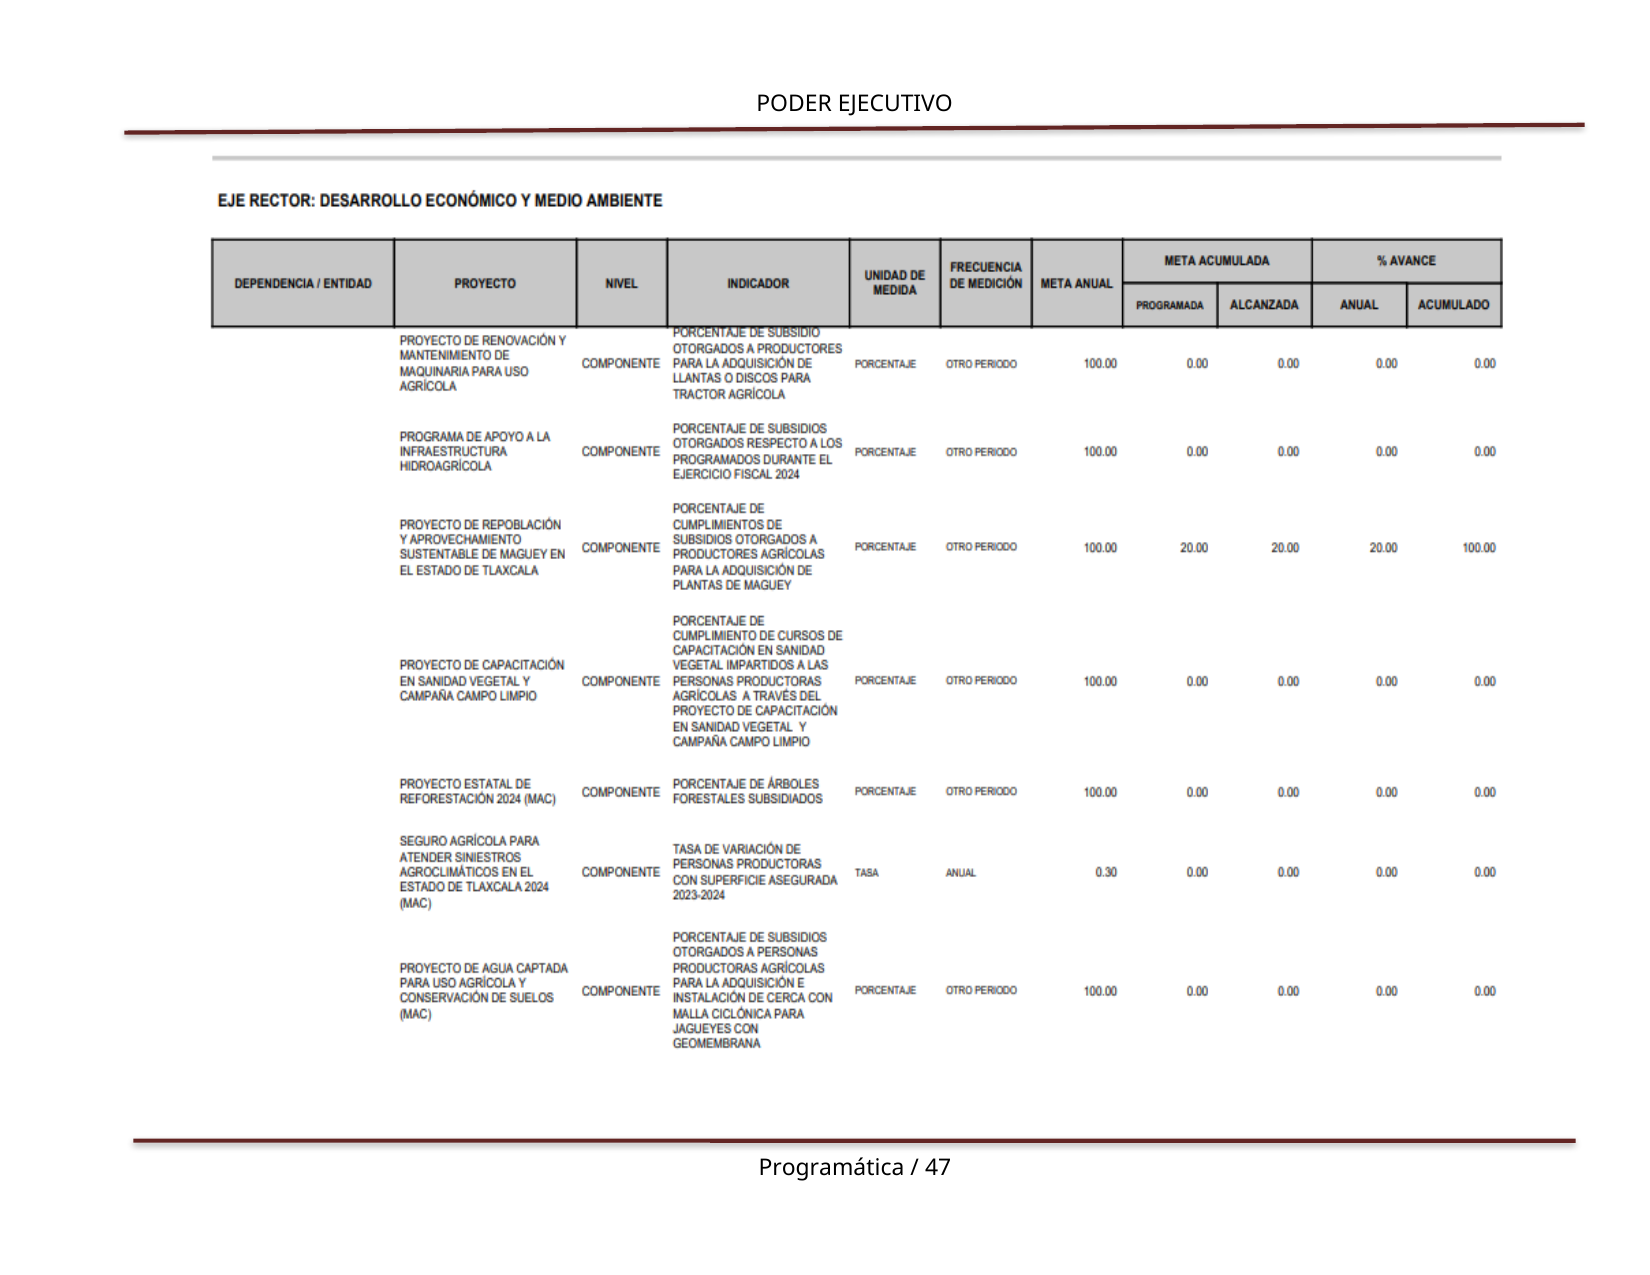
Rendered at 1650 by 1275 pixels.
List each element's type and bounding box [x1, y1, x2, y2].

picture [205, 147, 1504, 1072]
